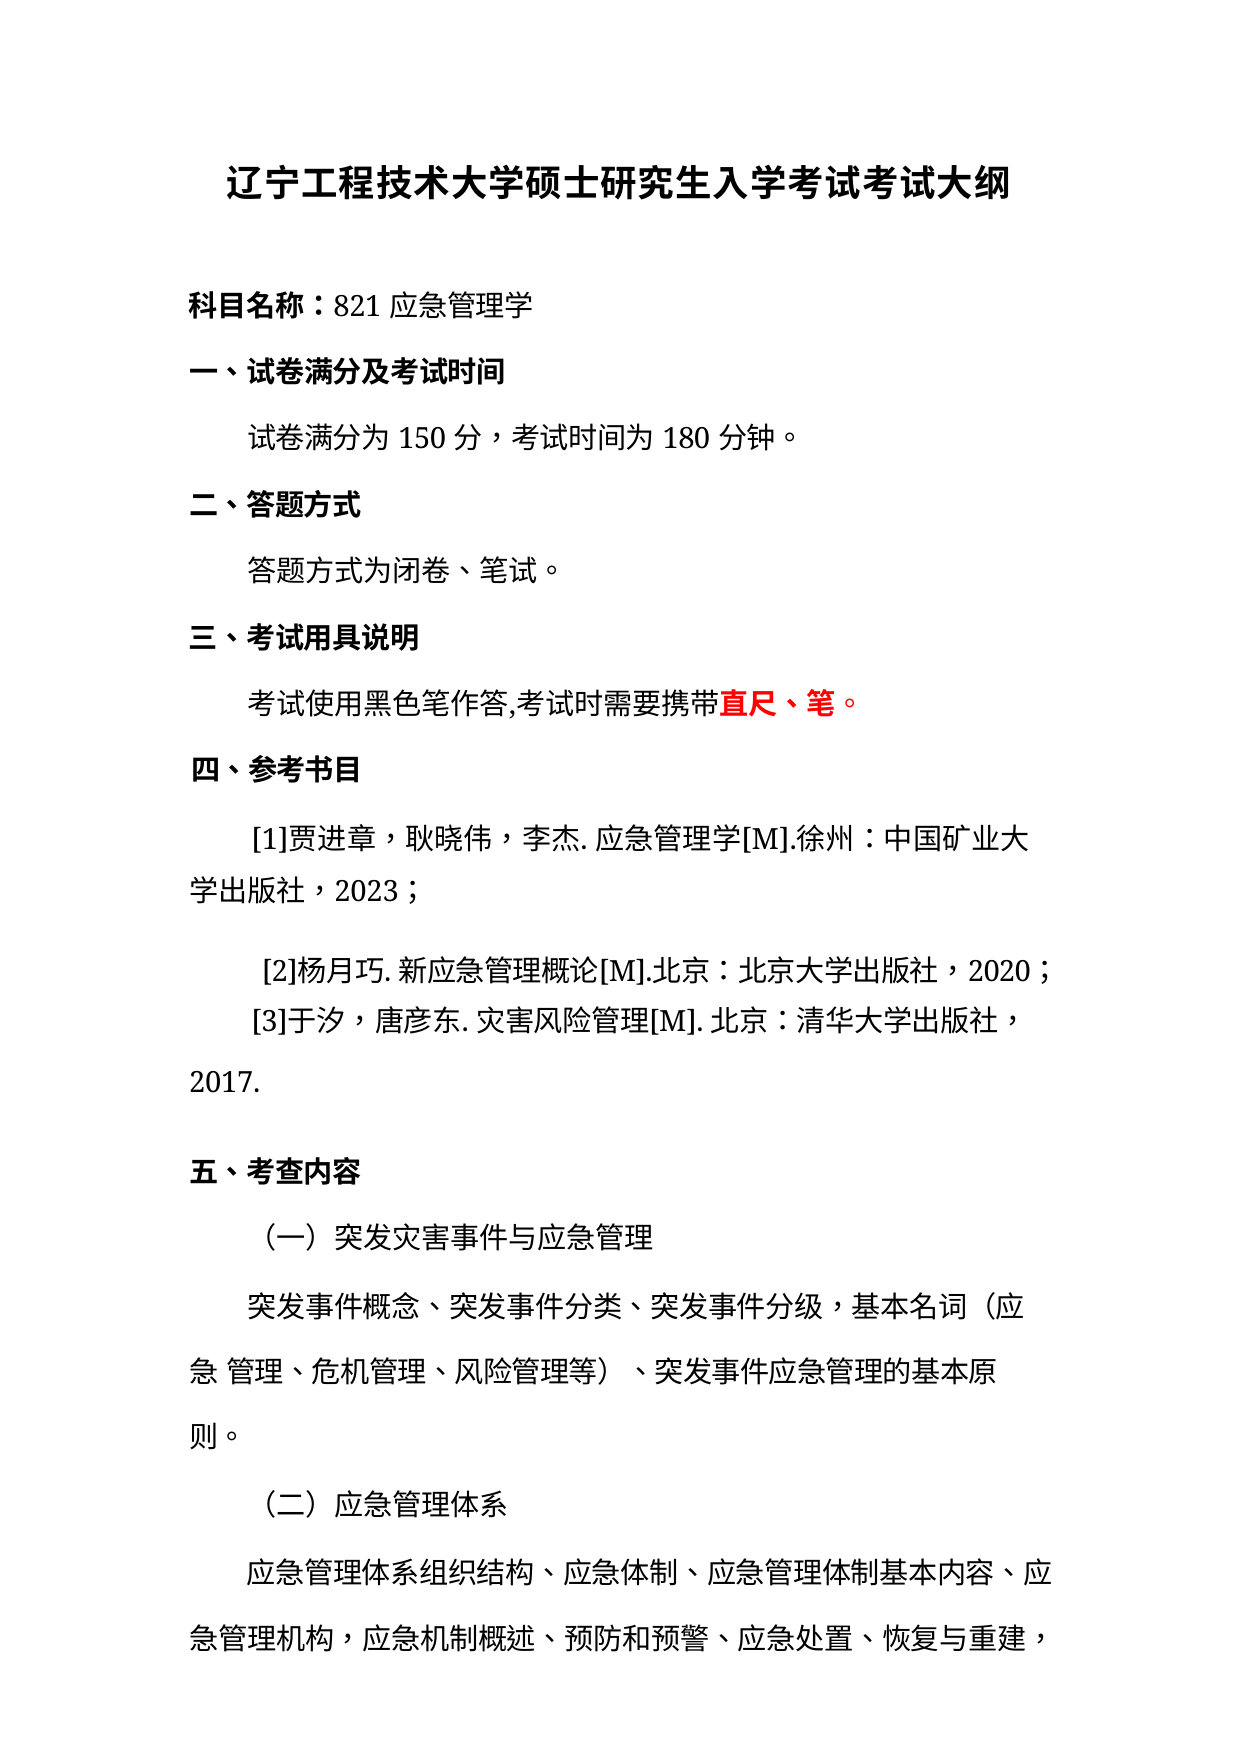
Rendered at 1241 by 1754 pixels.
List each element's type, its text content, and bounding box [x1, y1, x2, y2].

text 三、考试用具说明 [188, 619, 1060, 655]
text 应急管理体系组织结构、应急体制、应急管理体制基本内容、应 急管理机构，应急机制概述、预防和预警、应急处置、恢复与重建， [189, 1553, 1056, 1658]
text 四、参考书目 [191, 752, 1060, 788]
text 一、试卷满分及考试时间 [189, 354, 1060, 390]
text 科目名称：821 应急管理学 [188, 287, 1060, 323]
text 答题方式为闭卷、笔试。 [247, 553, 1060, 589]
text 五、考查内容 [189, 1153, 1060, 1189]
text 考试使用黑色笔作答,考试时需要携带直尺、笔。 [247, 686, 1060, 721]
text [2]杨月巧. 新应急管理概论[M].北京：北京大学出版社，2020； [186, 952, 1060, 988]
text 辽宁工程技术大学硕士研究生入学考试考试大纲 [227, 165, 1060, 204]
text （二）应急管理体系 [248, 1486, 1060, 1522]
text （一）突发灾害事件与应急管理 [248, 1220, 1060, 1256]
text [1]贾进章，耿晓伟，李杰. 应急管理学[M].徐州：中国矿业大 学出版社，2023； [189, 818, 1053, 910]
text 二、答题方式 [189, 486, 1060, 523]
text 突发事件概念、突发事件分类、突发事件分级，基本名词（应急 管理、危机管理、风险管理等）、突发事件应急管理的基本原则。 [189, 1286, 1053, 1456]
text 试卷满分为 150 分，考试时间为 180 分钟。 [247, 420, 1060, 456]
text [3]于汐，唐彦东. 灾害风险管理[M]. 北京：清华大学出版社， 2017. [189, 1001, 1056, 1101]
